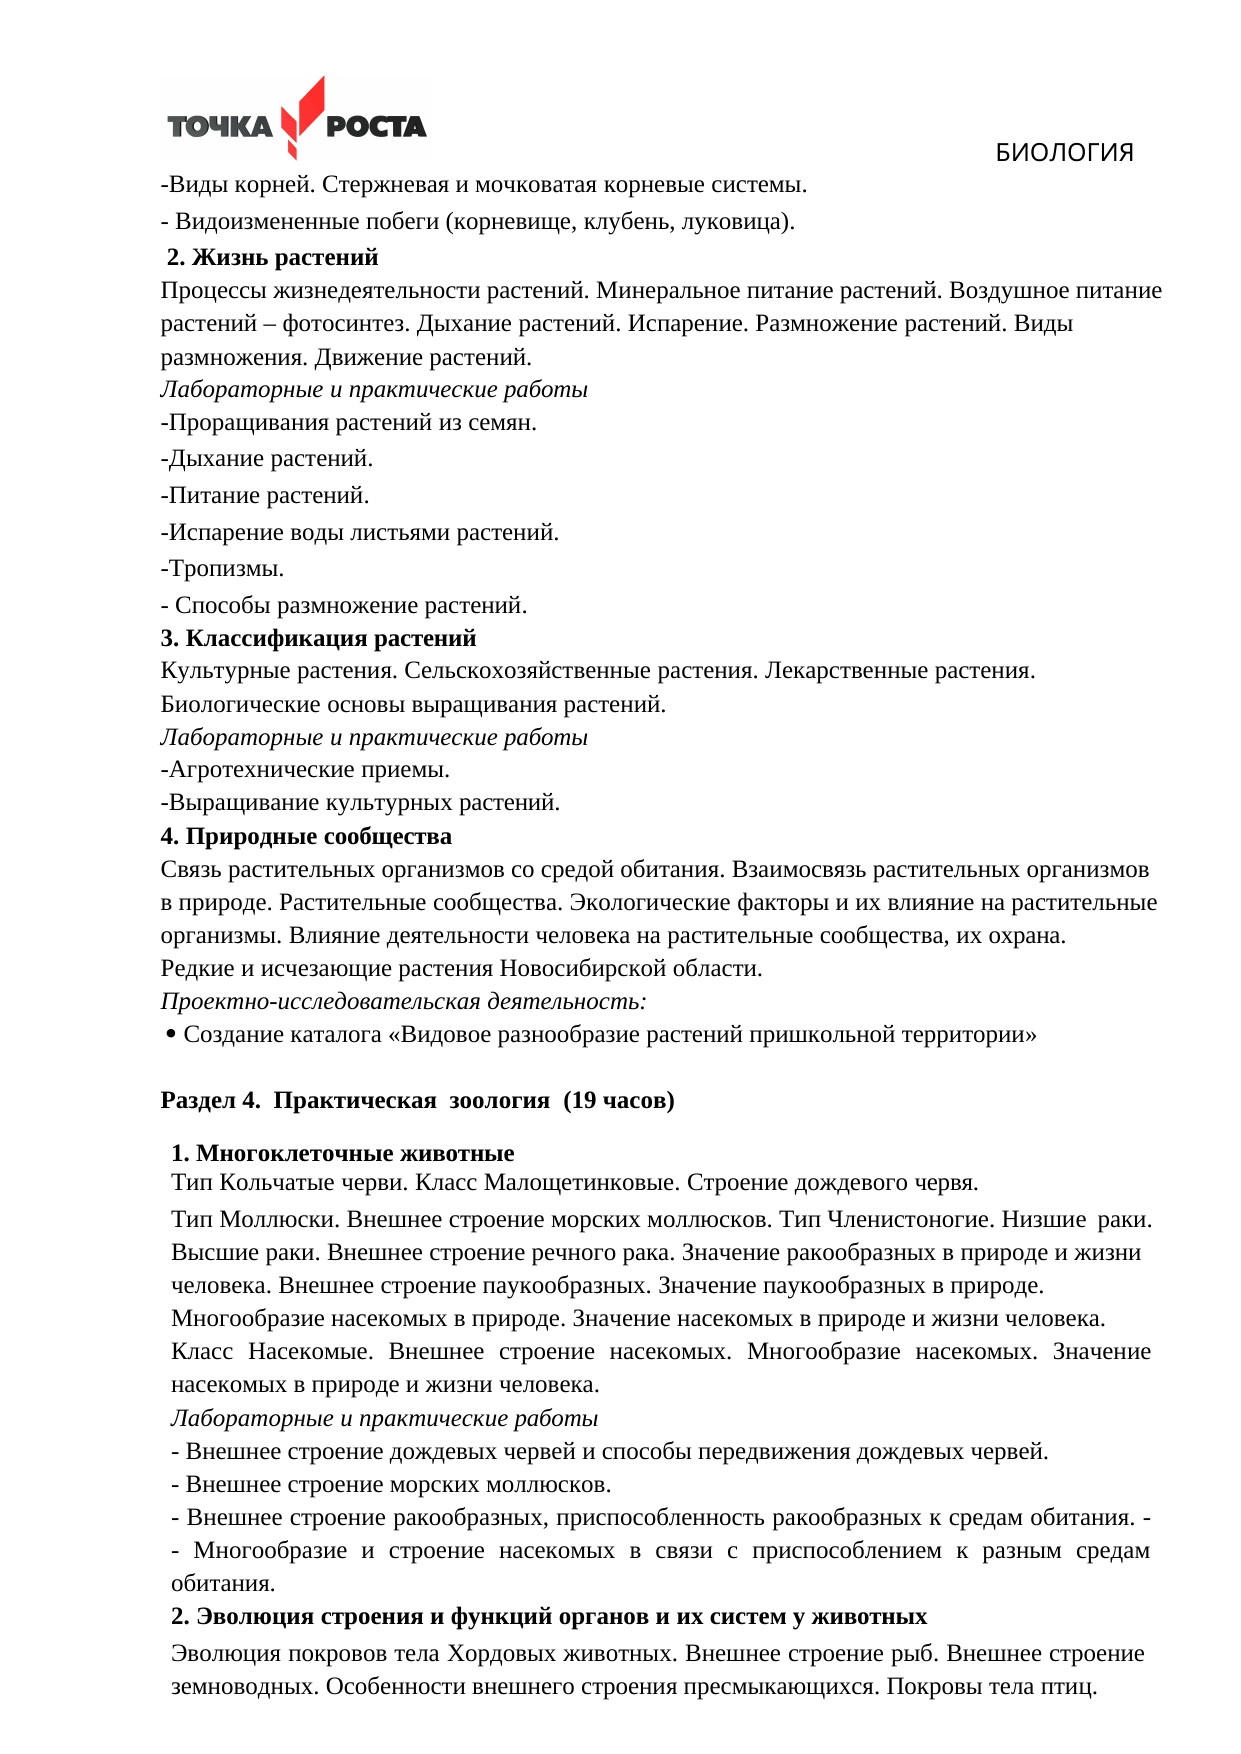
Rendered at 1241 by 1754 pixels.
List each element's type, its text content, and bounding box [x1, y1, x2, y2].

text Лабораторные и практические работы [160, 374, 1163, 403]
text -Дыхание растений. [160, 443, 1163, 472]
text 2. Эволюция строения и функций органов и их систем у животных [171, 1601, 1163, 1630]
text -Испарение воды листьями растений. [160, 517, 1163, 545]
text Культурные растения. Сельскохозяйственные растения. Лекарственные растения. Биологические основы выращивания растений. [160, 656, 1163, 717]
text - Внешнее строение ракообразных, приспособленность ракообразных к средам обитания. - - Многообразие и строение насекомых в связи с приспособлением к разным средам обитания. [171, 1502, 1152, 1597]
text Связь растительных организмов со средой обитания. Взаимосвязь растительных организмов в природе. Растительные сообщества. Экологические факторы и их влияние на растительные организмы. Влияние деятельности человека на растительные сообщества, их охрана. [160, 854, 1158, 948]
text -Агротехнические приемы. [160, 754, 1163, 783]
text -Выращивание культурных растений. [160, 787, 1163, 816]
text Редкие и исчезающие растения Новосибирской области. [160, 953, 1157, 981]
text Процессы жизнедеятельности растений. Минеральное питание растений. Воздушное питание растений – фотосинтез. Дыхание растений. Испарение. Размножение растений. Виды размножения. Движение растений. [160, 276, 1163, 370]
text - Способы размножение растений. [160, 590, 1163, 618]
text - Видоизмененные побеги (корневище, клубень, луковица). [160, 206, 1163, 234]
text -Виды корней. Стержневая и мочковатая корневые системы. [160, 169, 1163, 198]
text - Внешнее строение морских моллюсков. [171, 1469, 1152, 1497]
text Лабораторные и практические работы [171, 1403, 1163, 1431]
text Проектно-исследовательская деятельность: [160, 986, 1163, 1014]
text Тип Моллюски. Внешнее строение морских моллюсков. Тип Членистоногие. Низшие раки. Высшие раки. Внешнее строение речного рака. Значение ракообразных в природе и жизни человека. Внешнее строение паукообразных. Значение паукообразных в природе. Многообразие насекомых в природе. Значение насекомых в природе и жизни человека. [171, 1204, 1163, 1332]
text -Проращивания растений из семян. [160, 407, 1163, 436]
text 4. Природные сообщества [160, 821, 1163, 850]
picture [160, 75, 433, 162]
text 1. Многоклеточные животные [171, 1139, 1163, 1167]
text Тип Кольчатые черви. Класс Малощетинковые. Строение дождевого червя. [171, 1167, 1163, 1196]
text Лабораторные и практические работы [160, 722, 1163, 751]
text 3. Классификация растений [160, 623, 1163, 652]
text Эволюция покровов тела Хордовых животных. Внешнее строение рыб. Внешнее строение земноводных. Особенности внешнего строения пресмыкающихся. Покровы тела птиц. [171, 1638, 1145, 1699]
text - Внешнее строение дождевых червей и способы передвижения дождевых червей. [171, 1436, 1152, 1464]
text Класс Насекомые. Внешнее строение насекомых. Многообразие насекомых. Значение насекомых в природе и жизни человека. [171, 1336, 1152, 1398]
text Раздел 4. Практическая зоология (19 часов) [160, 1085, 1163, 1113]
text -Тропизмы. [160, 553, 1163, 582]
text Создание каталога «Видовое разнообразие растений пришкольной территории» [160, 1019, 1163, 1047]
text 2. Жизнь растений [160, 242, 1163, 271]
text -Питание растений. [160, 480, 1163, 509]
